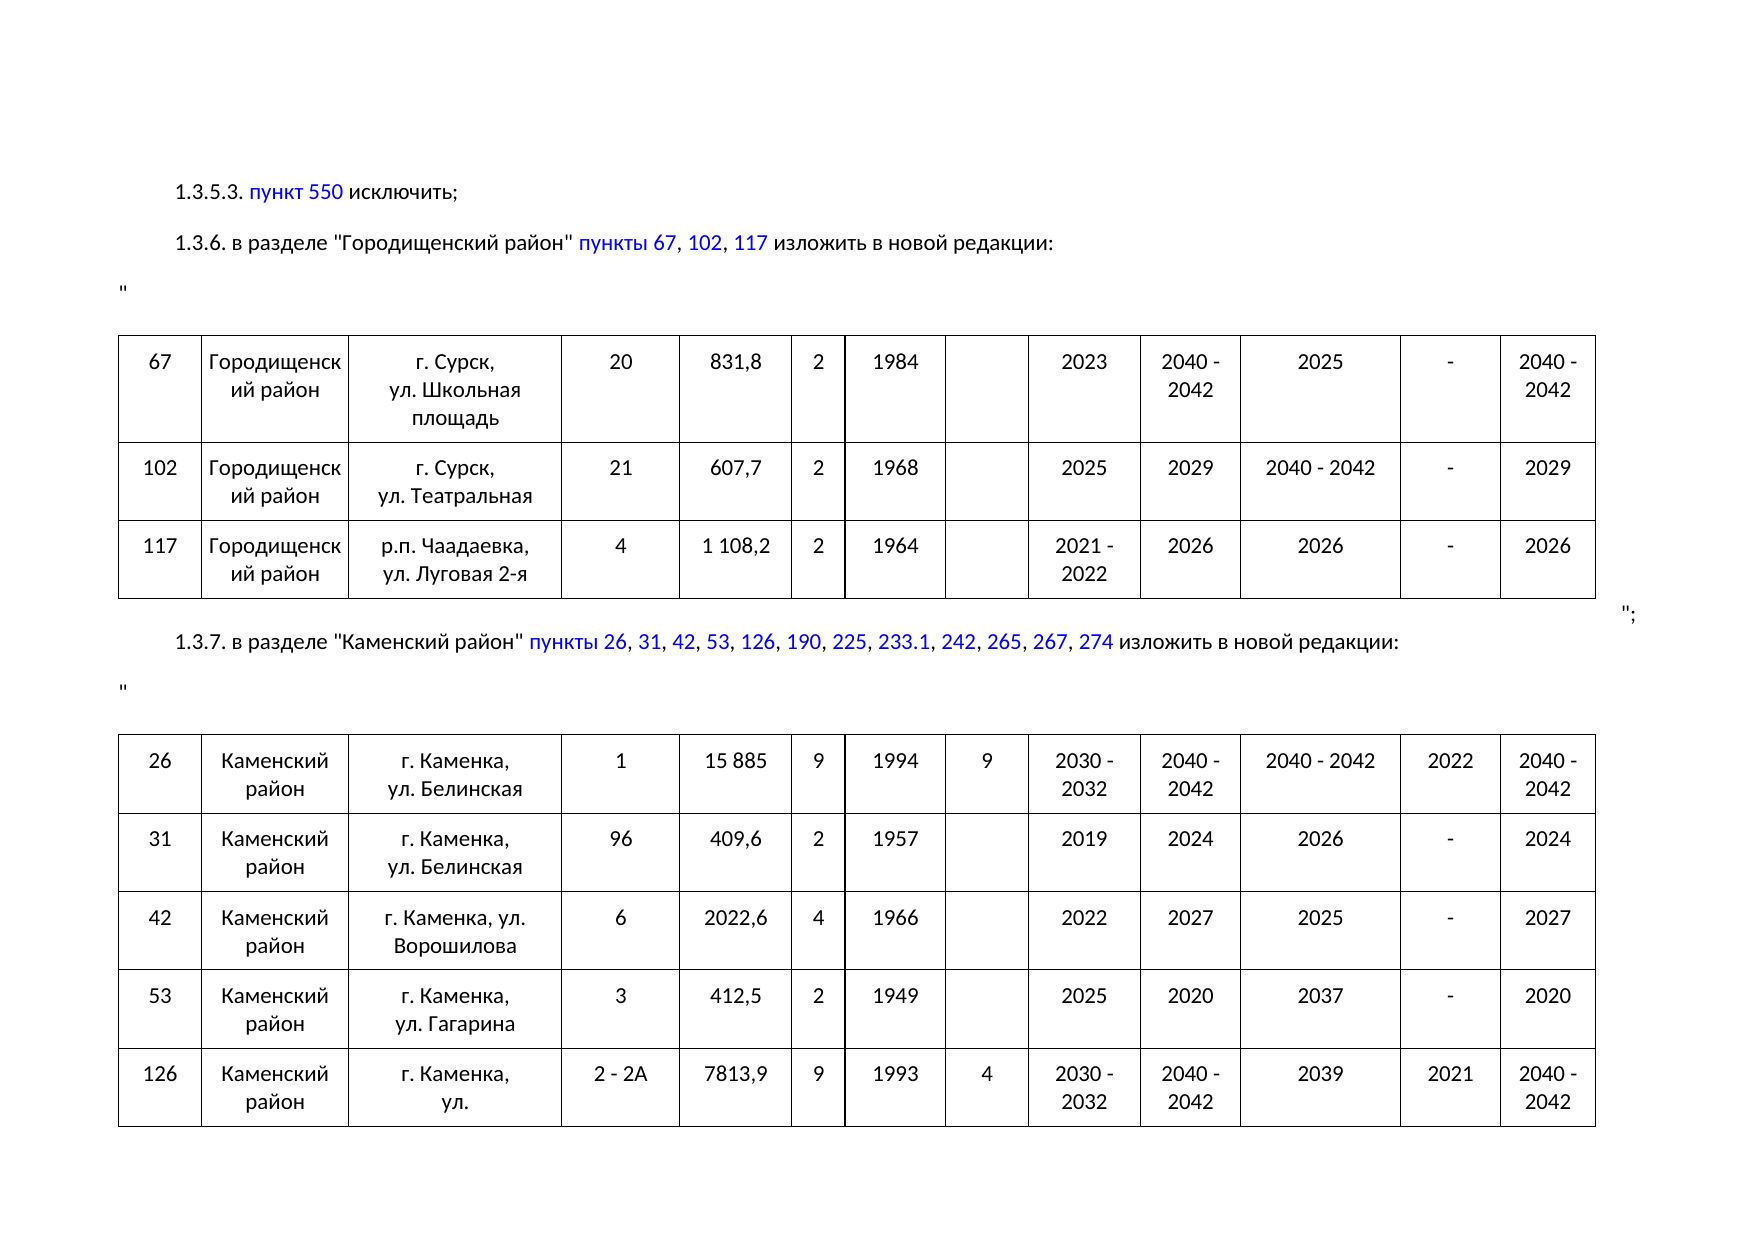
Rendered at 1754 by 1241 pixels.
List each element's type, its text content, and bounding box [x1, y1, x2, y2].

text 1.3.7. в разделе "Каменский район" пункты 26, 31, 42, 53, 126, 190, 225, 233.1, 242, 265, 267, 274 изложить в новой редакции: [118, 627, 1636, 655]
table_cell 1966 [846, 892, 945, 969]
table_cell 6 [562, 892, 679, 969]
table_cell 2040 - 2042 [1241, 443, 1400, 520]
table_header г. Сурск, ул. Школьная площадь [349, 336, 561, 442]
table_header 2040 - 2042 [1241, 735, 1400, 813]
table_cell 42 [119, 892, 201, 969]
table_cell [946, 521, 1028, 598]
table_header Каменский район [202, 735, 348, 813]
table_cell 53 [119, 970, 201, 1048]
table_cell 1957 [846, 814, 945, 891]
text "; [118, 599, 1636, 627]
text 1.3.6. в разделе "Городищенский район" пункты 67, 102, 117 изложить в новой редакции: [118, 228, 1636, 256]
table_cell Городищенский район [202, 521, 348, 598]
table_cell 2025 [1029, 443, 1140, 520]
table_cell 2 [792, 443, 844, 520]
table_cell - [1401, 443, 1500, 520]
table_cell Каменский район [202, 814, 348, 891]
table_header 26 [119, 735, 201, 813]
table_cell - [1401, 970, 1500, 1048]
table_cell 1993 [846, 1049, 945, 1126]
table_header 1994 [846, 735, 945, 813]
table_cell [946, 892, 1028, 969]
table_cell 2026 [1241, 521, 1400, 598]
table_cell 117 [119, 521, 201, 598]
table_cell 2020 [1141, 970, 1240, 1048]
table_cell 7813,9 [680, 1049, 791, 1126]
table_header 9 [946, 735, 1028, 813]
table_header 1 [562, 735, 679, 813]
table_header - [1401, 336, 1500, 442]
table_cell г. Каменка, ул. Гагарина [349, 970, 561, 1048]
table_cell 2 - 2А [562, 1049, 679, 1126]
table_cell 2024 [1141, 814, 1240, 891]
table_header 1984 [846, 336, 945, 442]
table_cell 2022 [1029, 892, 1140, 969]
table_cell 1949 [846, 970, 945, 1048]
table_cell Каменский район [202, 1049, 348, 1126]
table_cell 2025 [1029, 970, 1140, 1048]
text " [118, 279, 1636, 307]
table_cell [946, 970, 1028, 1048]
table_cell 2039 [1241, 1049, 1400, 1126]
table_header 2040 - 2042 [1501, 735, 1595, 813]
table_cell 4 [792, 892, 844, 969]
table_cell 2027 [1501, 892, 1595, 969]
table_cell 2040 - 2042 [1501, 1049, 1595, 1126]
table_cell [349, 1049, 561, 1126]
table_cell г. Каменка, ул. Белинская [349, 814, 561, 891]
table_cell 2 [792, 521, 844, 598]
table_cell 2030 - 2032 [1029, 1049, 1140, 1126]
table_header Городищенский район [202, 336, 348, 442]
table_cell 102 [119, 443, 201, 520]
table_cell - [1401, 892, 1500, 969]
table_cell 2040 - 2042 [1141, 1049, 1240, 1126]
table_cell 126 [119, 1049, 201, 1126]
table_header 9 [792, 735, 844, 813]
table_cell 31 [119, 814, 201, 891]
table_cell 2020 [1501, 970, 1595, 1048]
table_cell 2026 [1141, 521, 1240, 598]
table_cell 2019 [1029, 814, 1140, 891]
table_cell 2024 [1501, 814, 1595, 891]
table_header 67 [119, 336, 201, 442]
table_cell 1964 [846, 521, 945, 598]
table_cell 2029 [1501, 443, 1595, 520]
table_cell 3 [562, 970, 679, 1048]
table_cell 4 [562, 521, 679, 598]
table_header 2 [792, 336, 844, 442]
table_header 2040 - 2042 [1141, 735, 1240, 813]
text " [118, 678, 1636, 706]
table_header 20 [562, 336, 679, 442]
table_cell 2022,6 [680, 892, 791, 969]
table_cell 2037 [1241, 970, 1400, 1048]
table_cell 2026 [1241, 814, 1400, 891]
table_cell Каменский район [202, 970, 348, 1048]
table_cell 2021 [1401, 1049, 1500, 1126]
text 1.3.5.3. пункт 550 исключить; [118, 177, 1636, 205]
table_cell 2 [792, 970, 844, 1048]
table_cell 9 [792, 1049, 844, 1126]
table_cell 2 [792, 814, 844, 891]
table_header г. Каменка, ул. Белинская [349, 735, 561, 813]
table_cell 4 [946, 1049, 1028, 1126]
table_header 831,8 [680, 336, 791, 442]
table_cell г. Каменка, ул. Ворошилова [349, 892, 561, 969]
table_header 2023 [1029, 336, 1140, 442]
table_cell 2029 [1141, 443, 1240, 520]
table_cell 96 [562, 814, 679, 891]
table_cell 412,5 [680, 970, 791, 1048]
table_header 2022 [1401, 735, 1500, 813]
table_header 15 885 [680, 735, 791, 813]
table_header [946, 336, 1028, 442]
table_cell [946, 814, 1028, 891]
table_cell р.п. Чаадаевка, ул. Луговая 2-я [349, 521, 561, 598]
table_cell 607,7 [680, 443, 791, 520]
table_header 2025 [1241, 336, 1400, 442]
table_cell 1 108,2 [680, 521, 791, 598]
table_cell 2027 [1141, 892, 1240, 969]
table_cell 2021 - 2022 [1029, 521, 1140, 598]
table_cell г. Сурск, ул. Театральная [349, 443, 561, 520]
table_cell 2026 [1501, 521, 1595, 598]
table_header 2030 - 2032 [1029, 735, 1140, 813]
table_cell Каменский район [202, 892, 348, 969]
table_cell [946, 443, 1028, 520]
table_cell Городищенский район [202, 443, 348, 520]
table_cell - [1401, 814, 1500, 891]
table_header 2040 - 2042 [1141, 336, 1240, 442]
table_header 2040 - 2042 [1501, 336, 1595, 442]
table_cell 409,6 [680, 814, 791, 891]
table_cell 1968 [846, 443, 945, 520]
table_cell - [1401, 521, 1500, 598]
table_cell 21 [562, 443, 679, 520]
table_cell 2025 [1241, 892, 1400, 969]
